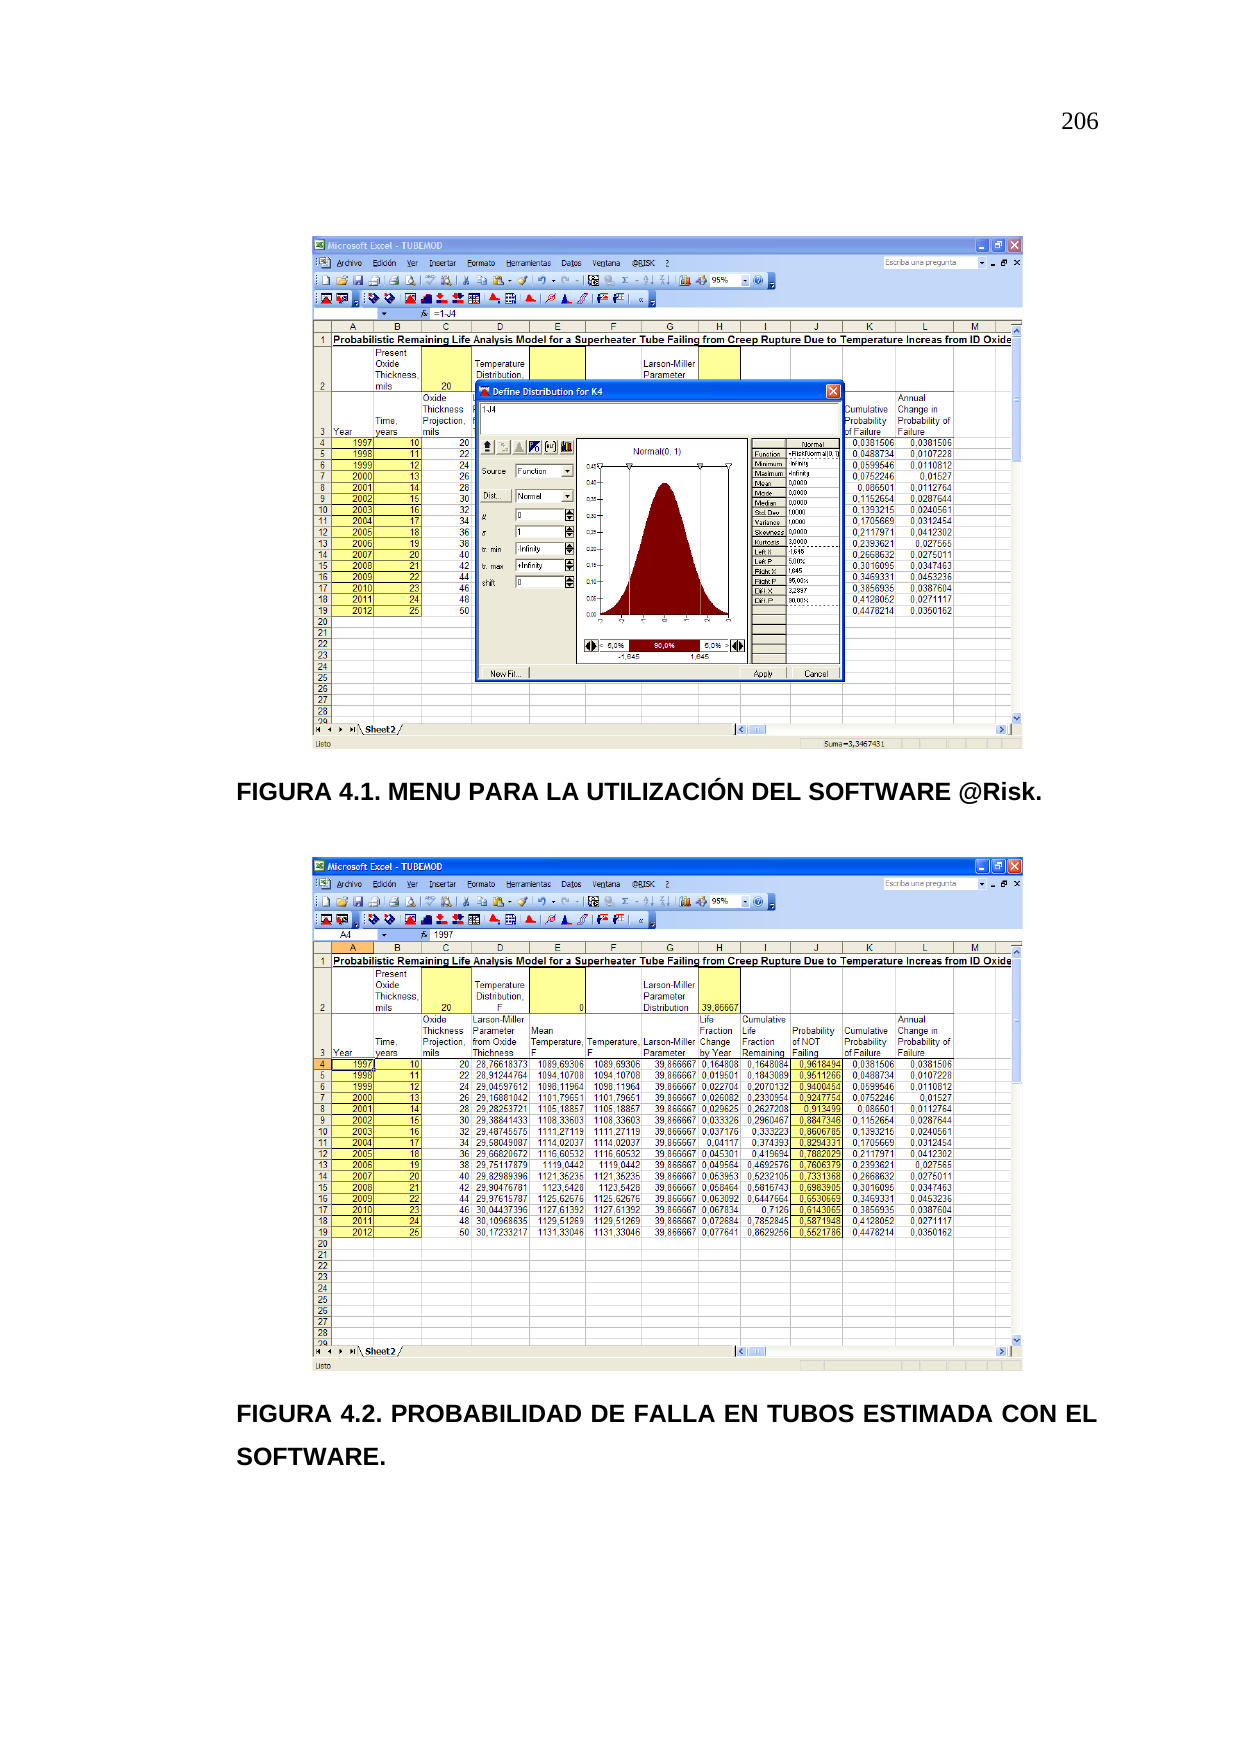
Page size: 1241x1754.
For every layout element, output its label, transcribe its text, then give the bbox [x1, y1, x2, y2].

picture [312, 236, 1023, 749]
picture [312, 857, 1023, 1371]
text FIGURA 4.. MENU PARA SOFTWARE @Risk. [236, 777, 1098, 806]
